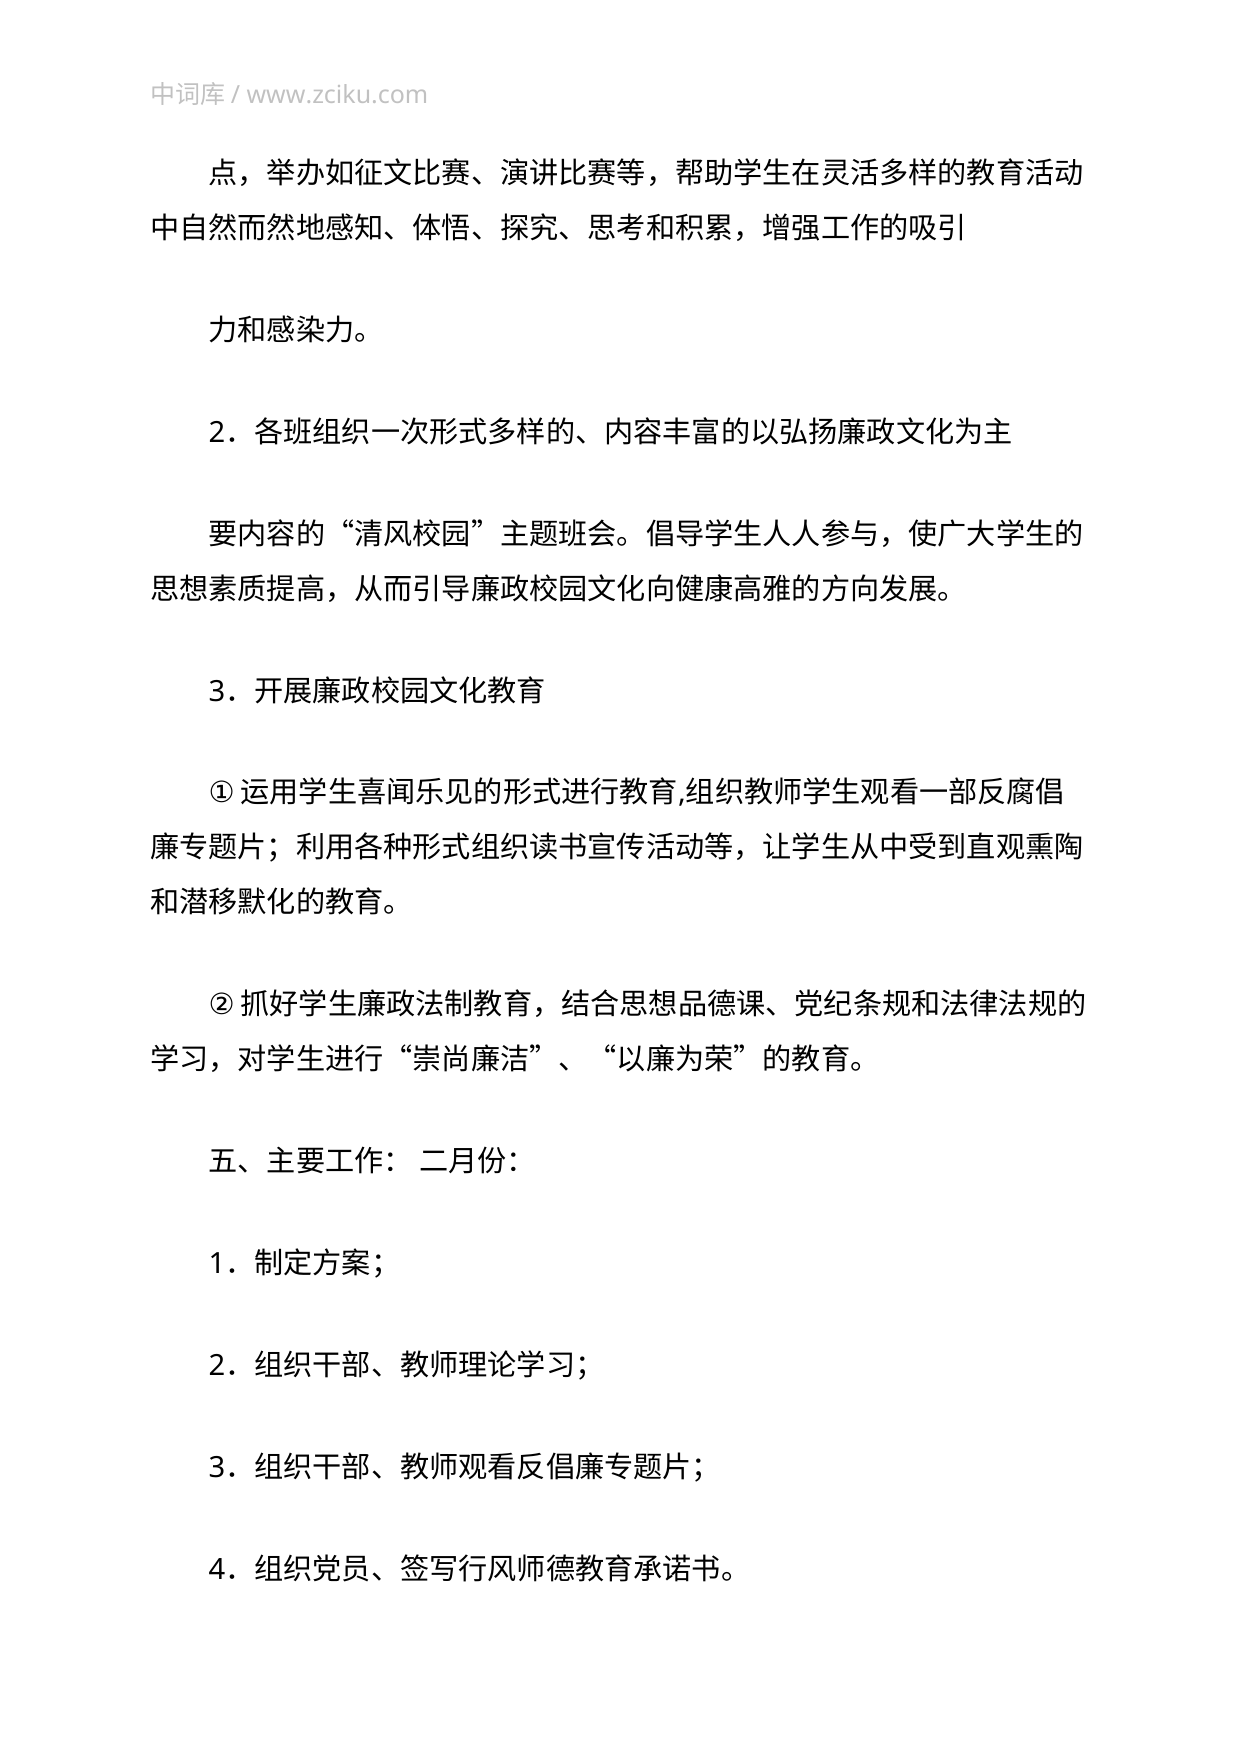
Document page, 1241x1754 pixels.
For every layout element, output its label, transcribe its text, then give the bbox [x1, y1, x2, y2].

text 2．各班组织一次形式多样的、内容丰富的以弘扬廉政文化为主 [150, 408, 1090, 451]
text 力和感染力。 [150, 307, 1090, 349]
text 3．组织干部、教师观看反倡廉专题片； [150, 1443, 1090, 1486]
text ①运用学生喜闻乐见的形式进行教育,组织教师学生观看一部反腐倡廉专题片；利用各种形式组织读书宣传活动等，让学生从中受到直观熏陶和潜移默化的教育。 [150, 769, 1090, 921]
text 要内容的“清风校园”主题班会。倡导学生人人参与，使广大学生的 思想素质提高，从而引导廉政校园文化向健康高雅的方向发展。 [150, 510, 1090, 608]
text 五、主要工作： 二月份： [150, 1137, 1090, 1180]
text 3．开展廉政校园文化教育 [150, 667, 1090, 709]
text 4．组织党员、签写行风师德教育承诺书。 [150, 1545, 1090, 1588]
text ②抓好学生廉政法制教育，结合思想品德课、党纪条规和法律法规的学习，对学生进行“崇尚廉洁”、“以廉为荣”的教育。 [150, 981, 1090, 1078]
text 1．制定方案； [150, 1239, 1090, 1282]
text 点，举办如征文比赛、演讲比赛等，帮助学生在灵活多样的教育活动中自然而然地感知、体悟、探究、思考和积累，增强工作的吸引 [150, 150, 1090, 247]
text 2．组织干部、教师理论学习； [150, 1341, 1090, 1384]
